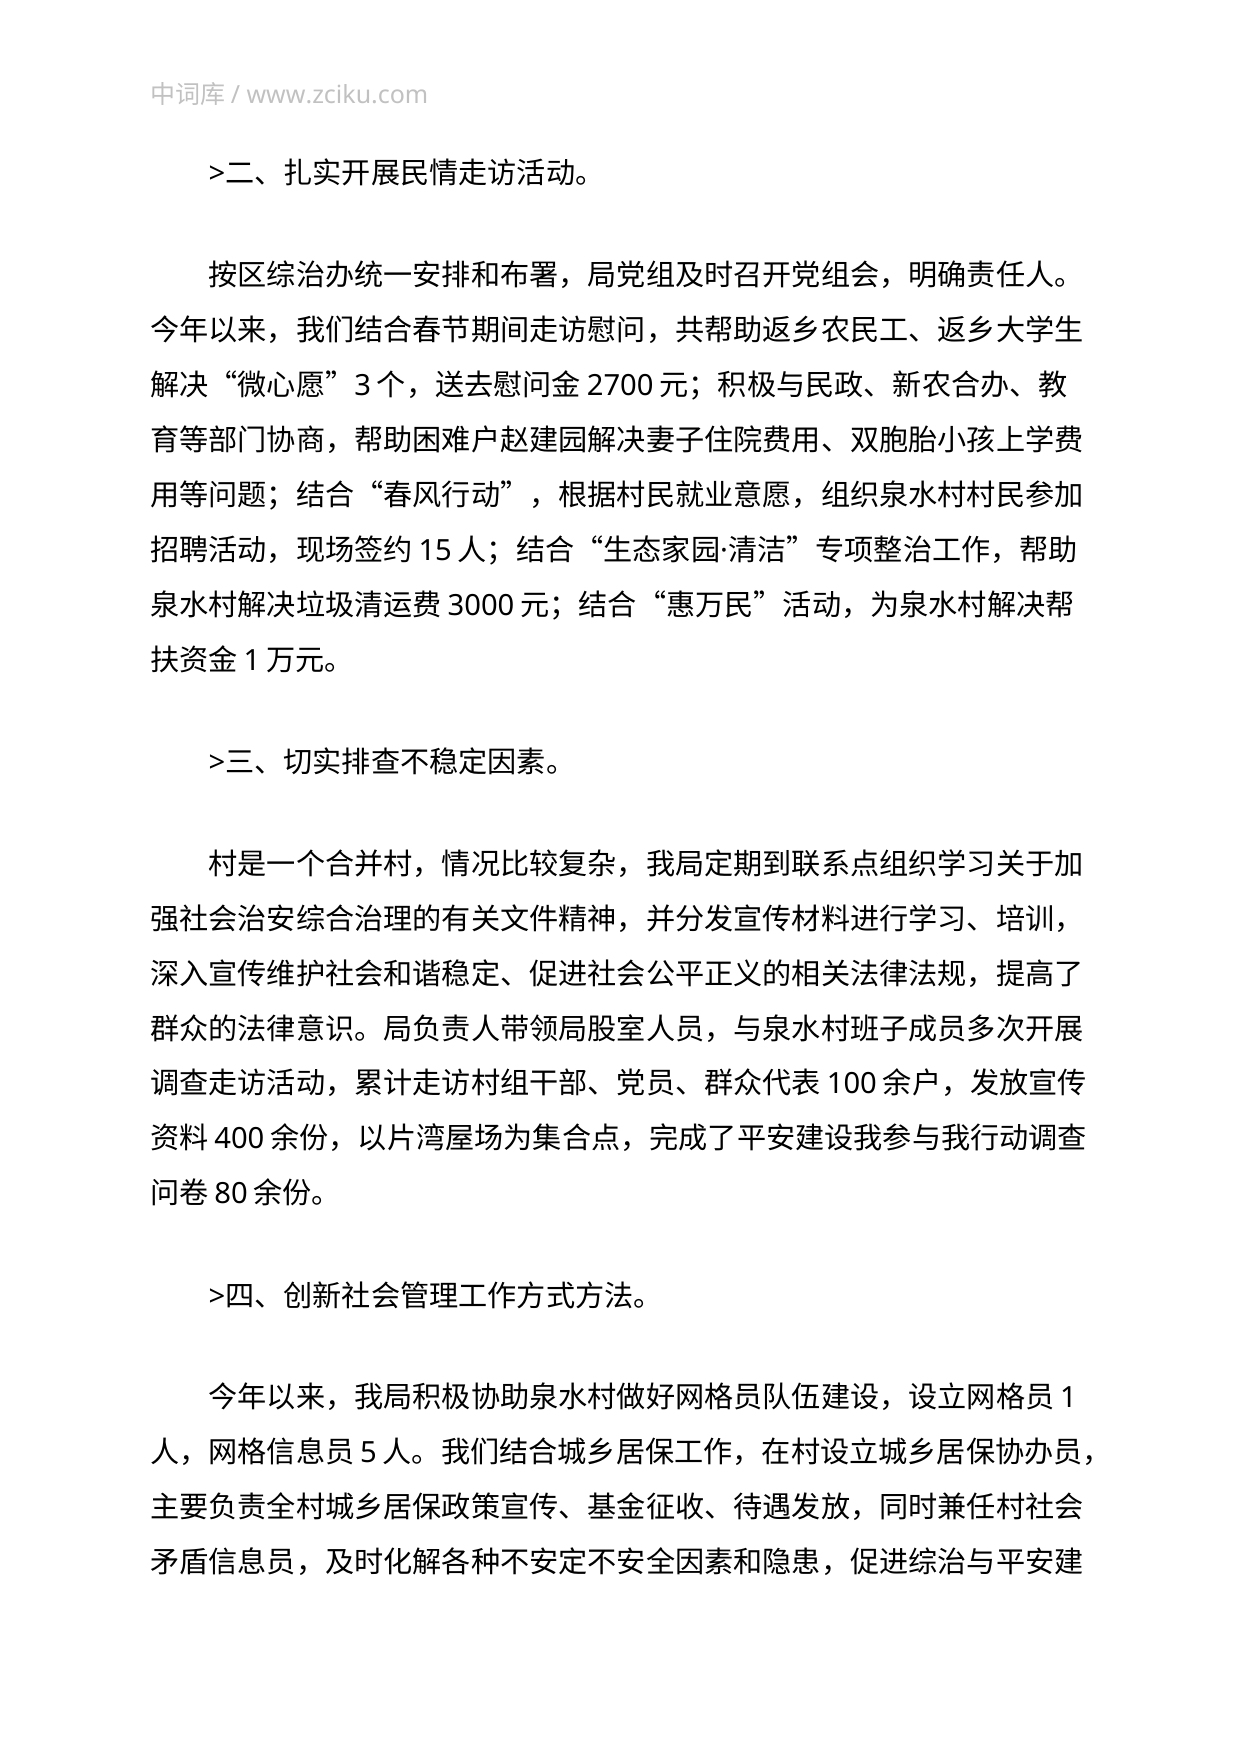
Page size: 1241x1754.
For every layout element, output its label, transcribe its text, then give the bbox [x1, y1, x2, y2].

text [150, 1374, 1090, 1581]
text 村是一个合并村，情况比较复杂，我局定期到联系点组织学习关于加强社会治安综合治理的有关文件精神，并分发宣传材料进行学习、培训，深入宣传维护社会和谐稳定、促进社会公平正义的相关法律法规，提高了群众的法律意识。局负责人带领局股室人员，与泉水村班子成员多次开展调查走访活动，累计走访村组干部、党员、群众代表100余户，发放宣传资料400余份，以片湾屋场为集合点，完成了平安建设我参与我行动调查问卷80余份。 [150, 841, 1090, 1212]
text >三、切实排查不稳定因素。 [150, 738, 1090, 781]
text >二、扎实开展民情走访活动。 [150, 150, 1090, 192]
text >四、创新社会管理工作方式方法。 [150, 1272, 1090, 1314]
text 按区综治办统一安排和布署，局党组及时召开党组会，明确责任人。今年以来，我们结合春节期间走访慰问，共帮助返乡农民工、返乡大学生解决“微心愿”3个，送去慰问金2700元；积极与民政、新农合办、教育等部门协商，帮助困难户赵建园解决妻子住院费用、双胞胎小孩上学费用等问题；结合“春风行动”，根据村民就业意愿，组织泉水村村民参加招聘活动，现场签约15人；结合“生态家园·清洁”专项整治工作，帮助泉水村解决垃圾清运费3000元；结合“惠万民”活动，为泉水村解决帮扶资金1万元。 [150, 252, 1090, 679]
